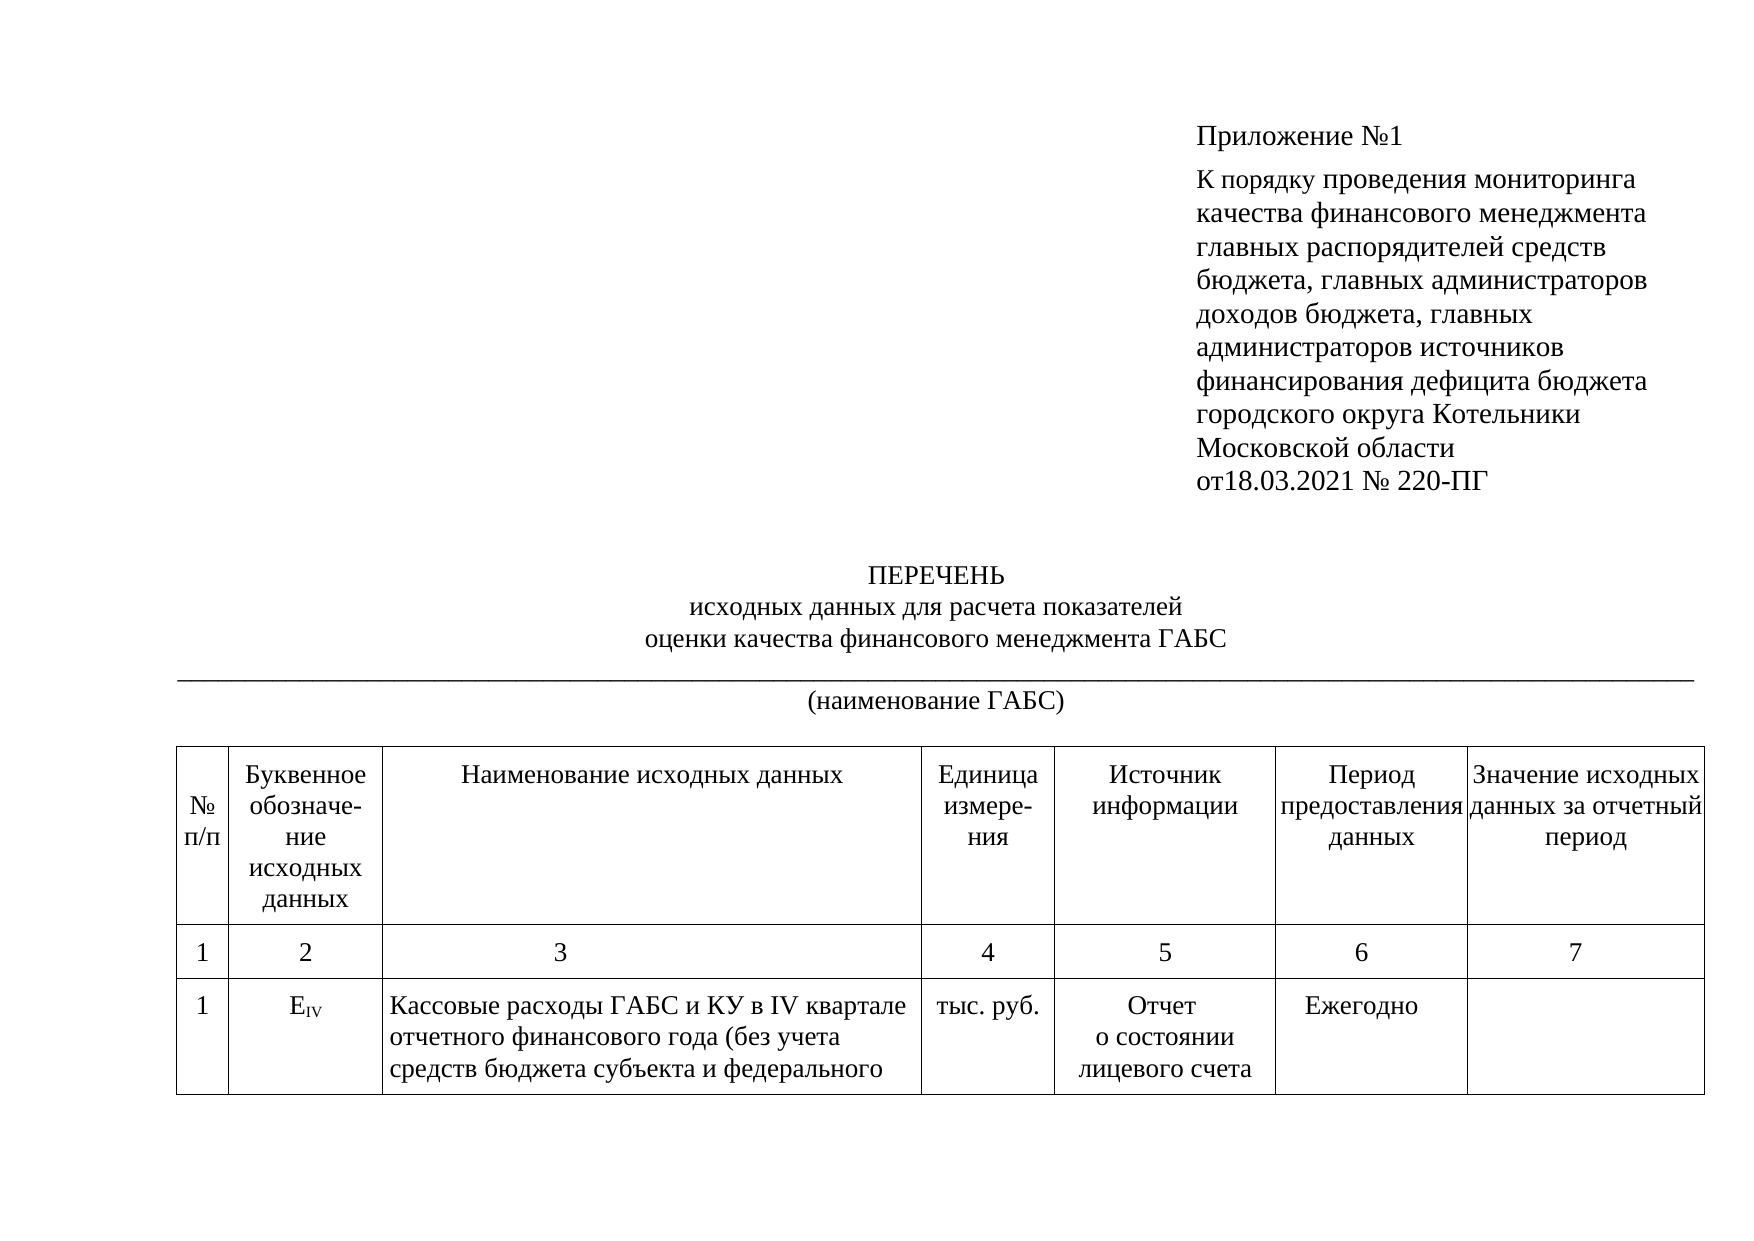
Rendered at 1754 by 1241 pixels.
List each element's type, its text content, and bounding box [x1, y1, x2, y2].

text ПЕРЕЧЕНЬ [177, 559, 1695, 591]
table_header Единица измере-ния [922, 747, 1054, 924]
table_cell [1055, 979, 1275, 1093]
table_cell 1 [177, 979, 228, 1093]
text (наименование ГАБС) [177, 684, 1695, 715]
table_cell 4 [922, 925, 1054, 978]
table_cell 1 [177, 925, 228, 978]
table_cell EIV [229, 979, 382, 1093]
table_cell тыс. руб. [922, 979, 1054, 1093]
table_header Буквенное обозначе-ние исходных данных [229, 747, 382, 924]
table_cell 7 [1468, 925, 1704, 978]
table_header Период предоставления данных [1276, 747, 1467, 924]
table_cell 3 [383, 925, 921, 978]
text оценки качества финансового менеджмента ГАБС [177, 622, 1695, 653]
text исходных данных для расчета показателей [177, 591, 1695, 622]
table_cell 2 [229, 925, 382, 978]
table_cell 6 [1276, 925, 1467, 978]
table_cell [1468, 979, 1704, 1093]
table_cell 5 [1055, 925, 1275, 978]
table_header Значение исходных данных за отчетный период [1468, 747, 1704, 924]
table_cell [383, 979, 921, 1093]
table_header Источник информации [1055, 747, 1275, 924]
text ________________________________________________________________________________________________________________ [177, 653, 1695, 684]
table_header Наименование исходных данных [383, 747, 921, 924]
table_cell Ежегодно [1276, 979, 1467, 1093]
table_header Приложение №1 К порядку проведения мониторинга качества финансового менеджмента главных распорядителей средств бюджета, главных администраторов доходов бюджета, главных администраторов источников финансирования дефицита бюджета городского округа Котельники Московской области от18.03.2021 № 220-ПГ [1196, 118, 1706, 497]
table_header № п/п [177, 747, 228, 924]
